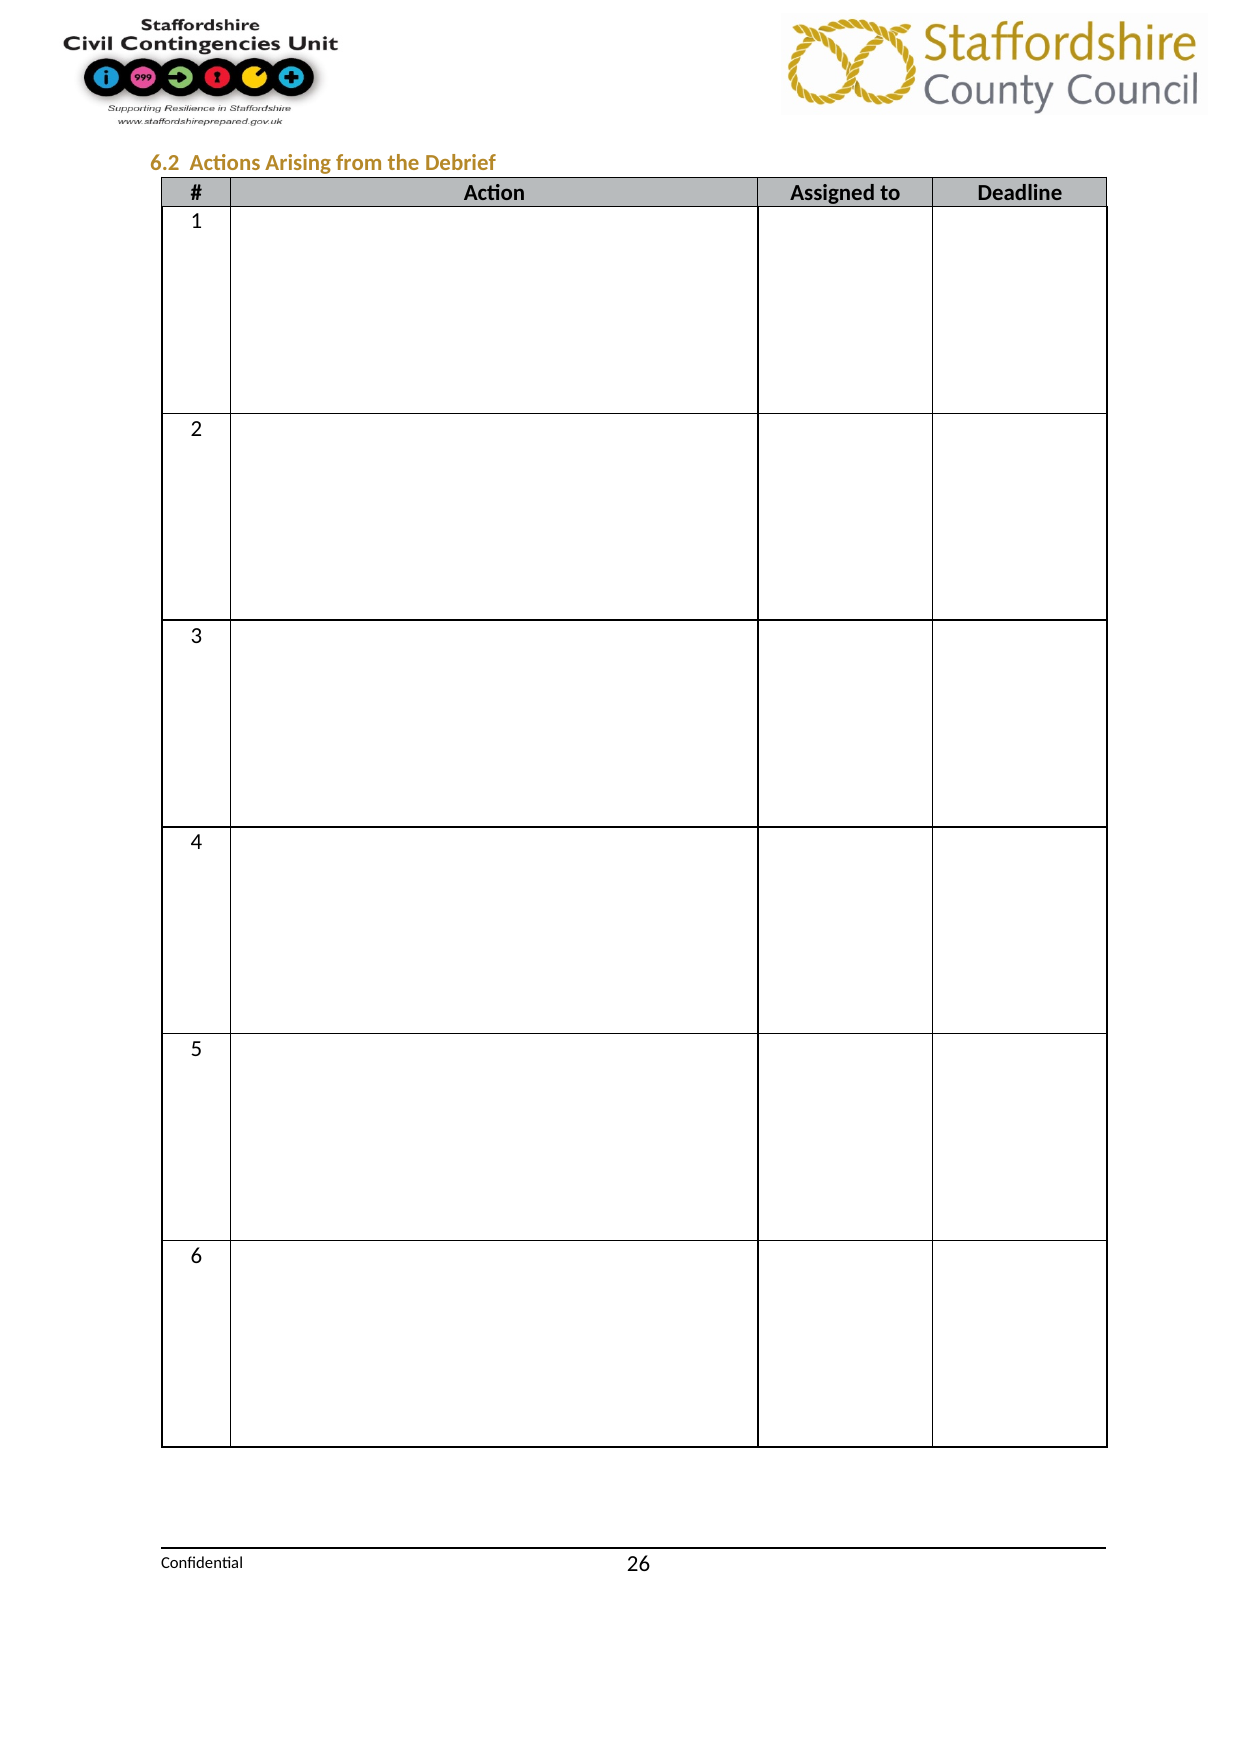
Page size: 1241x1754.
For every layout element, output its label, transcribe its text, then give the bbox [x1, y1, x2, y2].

table_cell [759, 1241, 932, 1446]
table_cell [759, 621, 932, 826]
table_cell [933, 828, 1106, 1033]
table_cell [933, 621, 1106, 826]
table_cell 6 [163, 1241, 230, 1446]
table_cell [231, 207, 757, 412]
picture [779, 13, 1210, 116]
table_header Assigned to [758, 178, 932, 206]
text 6.2 Actions Arising from the Debrief [150, 148, 1090, 177]
table_header # [162, 178, 230, 206]
table_cell 5 [163, 1034, 230, 1239]
table_header Action [231, 178, 757, 206]
table_cell [933, 1034, 1106, 1239]
table_header Deadline [933, 178, 1106, 206]
table_cell [759, 1034, 932, 1239]
table_cell [759, 414, 932, 619]
table_cell 1 [163, 207, 230, 412]
table_cell 4 [163, 828, 230, 1033]
table_cell [231, 414, 757, 619]
table_cell [231, 1034, 757, 1239]
picture [53, 13, 350, 127]
table_cell [231, 621, 757, 826]
table_cell 3 [163, 621, 230, 826]
table_cell [933, 414, 1106, 619]
table_cell [759, 828, 932, 1033]
table_cell [231, 828, 757, 1033]
table_cell [933, 1241, 1106, 1446]
table_cell [759, 207, 932, 412]
table_cell [231, 1241, 757, 1446]
table_cell 2 [163, 414, 230, 619]
table_cell [933, 207, 1106, 412]
